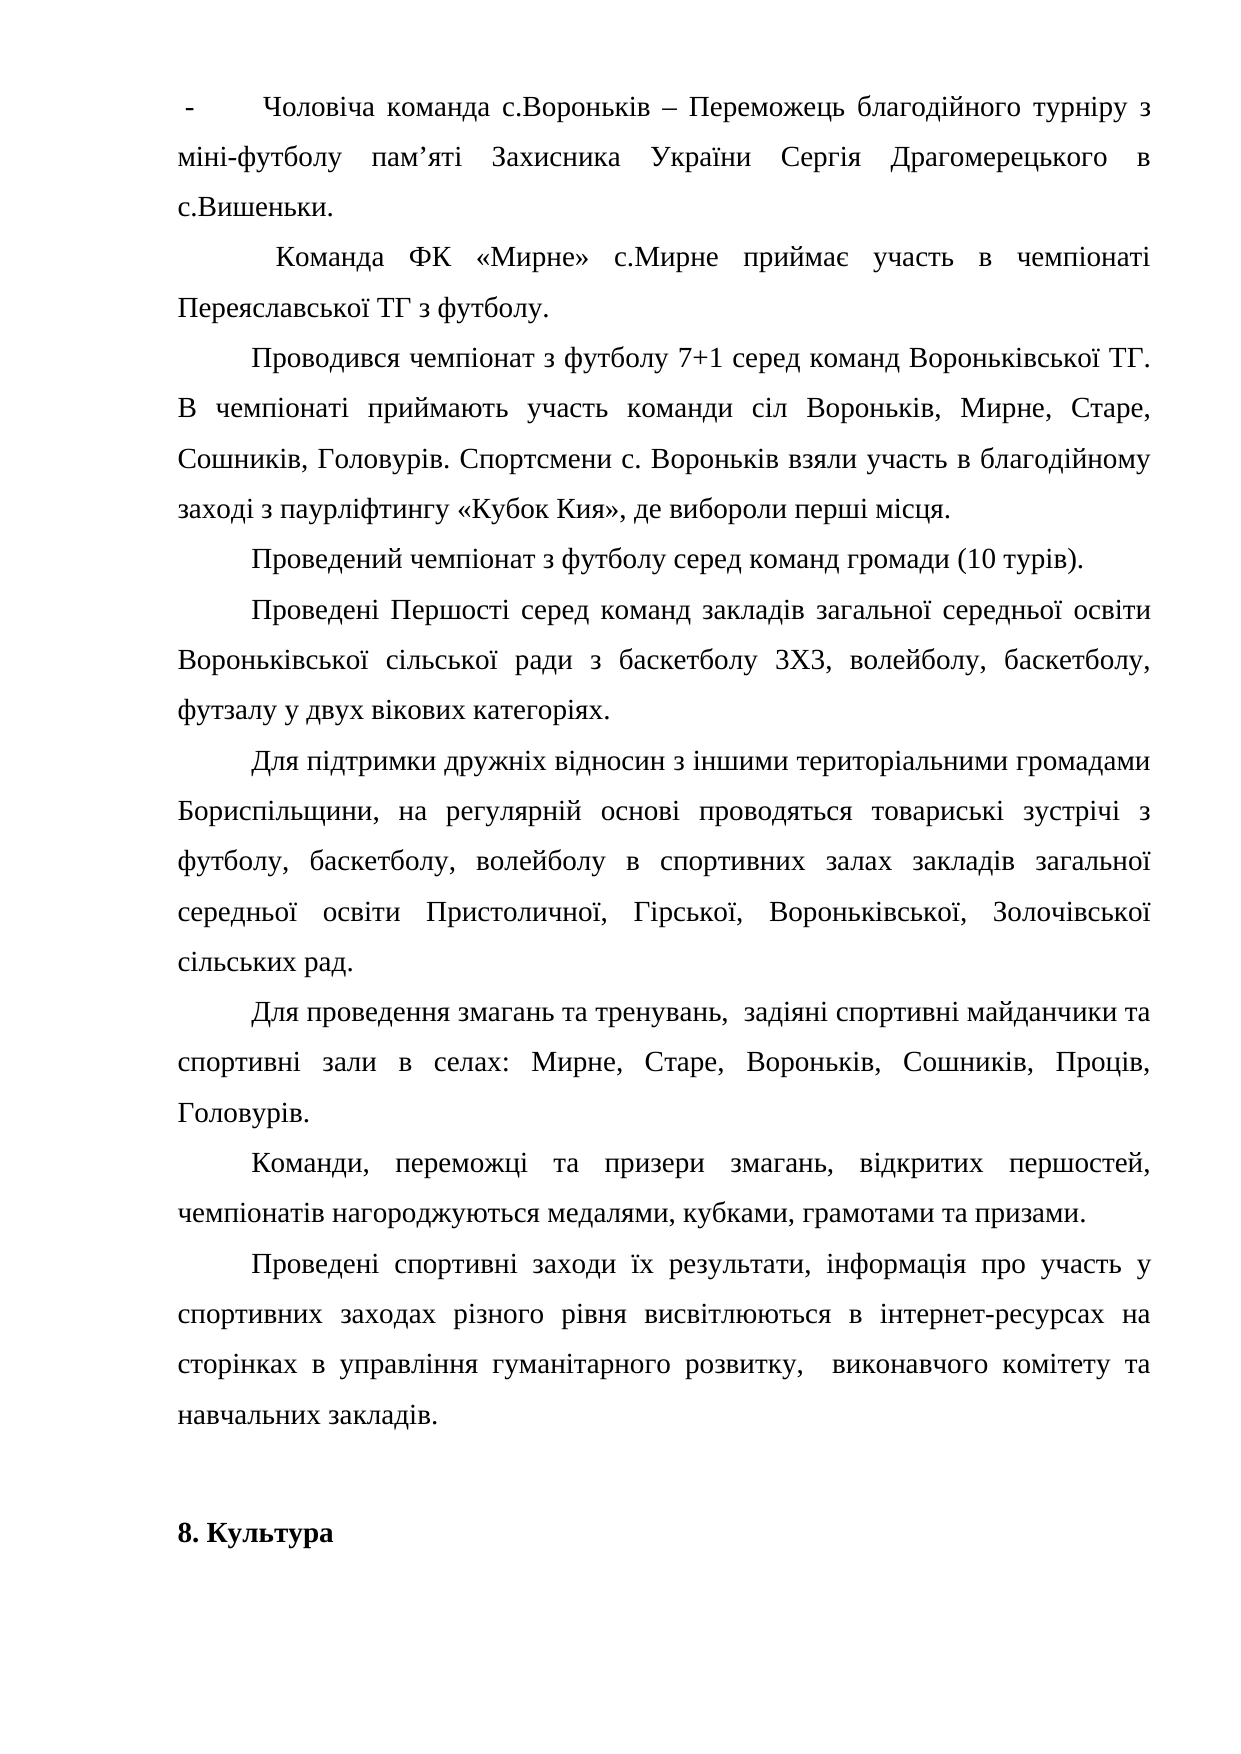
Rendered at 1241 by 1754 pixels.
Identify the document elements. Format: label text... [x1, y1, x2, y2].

text Для проведення змагань та тренувань, задіяні спортивні майданчики та спортивні зали в селах: Мирне, Старе, Вороньків, Сошників, Проців, Головурів. [177, 994, 1152, 1128]
text Проведені Першості серед команд закладів загальної середньої освіти Вороньківської сільської ради з баскетболу 3Х3, волейболу, баскетболу, футзалу у двух вікових категоріях. [177, 592, 1152, 726]
text Проводився чемпіонат з футболу 7+1 серед команд Вороньківської ТГ. В чемпіонаті приймають участь команди сіл Вороньків, Мирне, Старе, Сошників, Головурів. Спортсмени с. Вороньків взяли участь в благодійному заході з паурліфтингу «Кубок Кия», де вибороли перші місця. [177, 340, 1152, 525]
text Команда ФК «Мирне» с.Мирне приймає участь в чемпіонаті Переяславської ТГ з футболу. [177, 239, 1152, 323]
text Команди, переможці та призери змагань, відкритих першостей, чемпіонатів нагороджуються медалями, кубками, грамотами та призами. [177, 1145, 1152, 1229]
text Для підтримки дружніх відносин з іншими територіальними громадами Бориспільщини, на регулярній основі проводяться товариські зустрічі з футболу, баскетболу, волейболу в спортивних залах закладів загальної середньої освіти Пристоличної, Гірської, Вороньківської, Золочівської сільських рад. [177, 743, 1152, 977]
text Проведені спортивні заходи їх результати, інформація про участь у спортивних заходах різного рівня висвітлюються в інтернет-ресурсах на сторінках в управління гуманітарного розвитку, виконавчого комітету та навчальних закладів. [177, 1246, 1152, 1430]
text Проведений чемпіонат з футболу серед команд громади (10 турів). [177, 541, 1152, 575]
text 8. Культура [177, 1515, 1152, 1548]
text - Чоловіча команда с.Вороньків – Переможець благодійного турніру з міні-футболу пам’яті Захисника України Сергія Драгомерецького в с.Вишеньки. [177, 89, 1152, 223]
